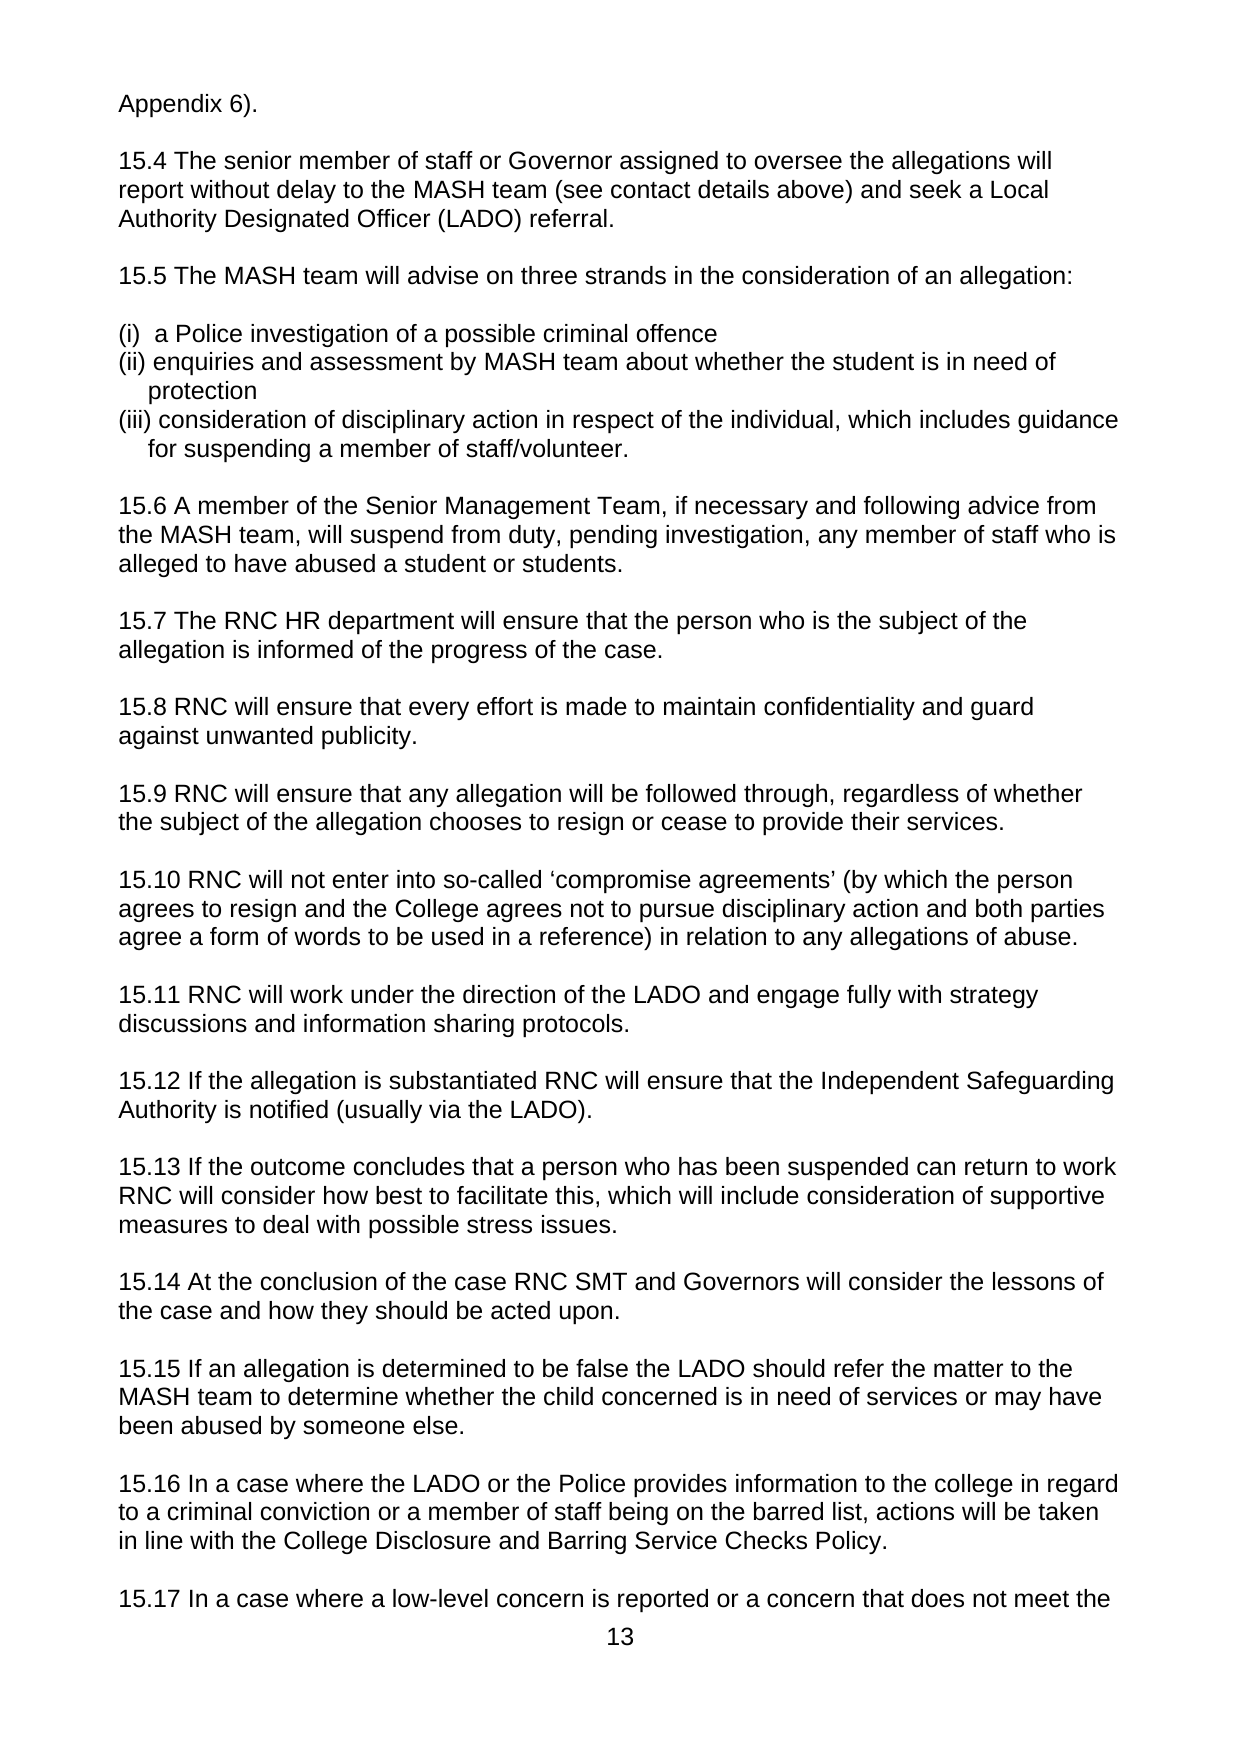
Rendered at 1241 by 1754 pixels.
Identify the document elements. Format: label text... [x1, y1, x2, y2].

text 15.5 The MASH team will advise on three strands in the consideration of an allegation: [118, 261, 1122, 290]
text 15.12 If the allegation is substantiated RNC will ensure that the Independent Safeguarding Authority is notified (usually via the LADO). [118, 1066, 1122, 1124]
text 15.16 In a case where the LADO or the Police provides information to the college in regard to a criminal conviction or a member of staff being on the barred list, actions will be taken in line with the College Disclosure and Barring Service Checks Policy. [118, 1469, 1122, 1555]
text 15.9 RNC will ensure that any allegation will be followed through, regardless of whether the subject of the allegation chooses to resign or cease to provide their services. [118, 779, 1122, 836]
text (ii) enquiries and assessment by MASH team about whether the student is in need of protection [118, 347, 1122, 405]
text 15.8 RNC will ensure that every effort is made to maintain confidentiality and guard against unwanted publicity. [118, 692, 1122, 750]
text 15.10 RNC will not enter into so-called ‘compromise agreements’ (by which the person agrees to resign and the College agrees not to pursue disciplinary action and both parties agree a form of words to be used in a reference) in relation to any allegations of abuse. [118, 865, 1122, 951]
text 15.14 At the conclusion of the case RNC SMT and Governors will consider the lessons of the case and how they should be acted upon. [118, 1267, 1122, 1325]
text 15.4 The senior member of staff or Governor assigned to oversee the allegations will report without delay to the MASH team (see contact details above) and seek a Local Authority Designated Officer (LADO) referral. [118, 146, 1122, 232]
text 15.6 A member of the Senior Management Team, if necessary and following advice from the MASH team, will suspend from duty, pending investigation, any member of staff who is alleged to have abused a student or students. [118, 491, 1122, 577]
text 15.11 RNC will work under the direction of the LADO and engage fully with strategy discussions and information sharing protocols. [118, 980, 1122, 1037]
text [118, 1584, 1122, 1612]
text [118, 89, 1122, 117]
text (iii) consideration of disciplinary action in respect of the individual, which includes guidance for suspending a member of staff/volunteer. [118, 405, 1122, 462]
text 15.7 The RNC HR department will ensure that the person who is the subject of the allegation is informed of the progress of the case. [118, 606, 1122, 664]
text 15.15 If an allegation is determined to be false the LADO should refer the matter to the MASH team to determine whether the child concerned is in need of services or may have been abused by someone else. [118, 1354, 1122, 1440]
text (i) a Police investigation of a possible criminal offence [118, 319, 1122, 347]
text 15.13 If the outcome concludes that a person who has been suspended can return to work RNC will consider how best to facilitate this, which will include consideration of supportive measures to deal with possible stress issues. [118, 1152, 1122, 1239]
